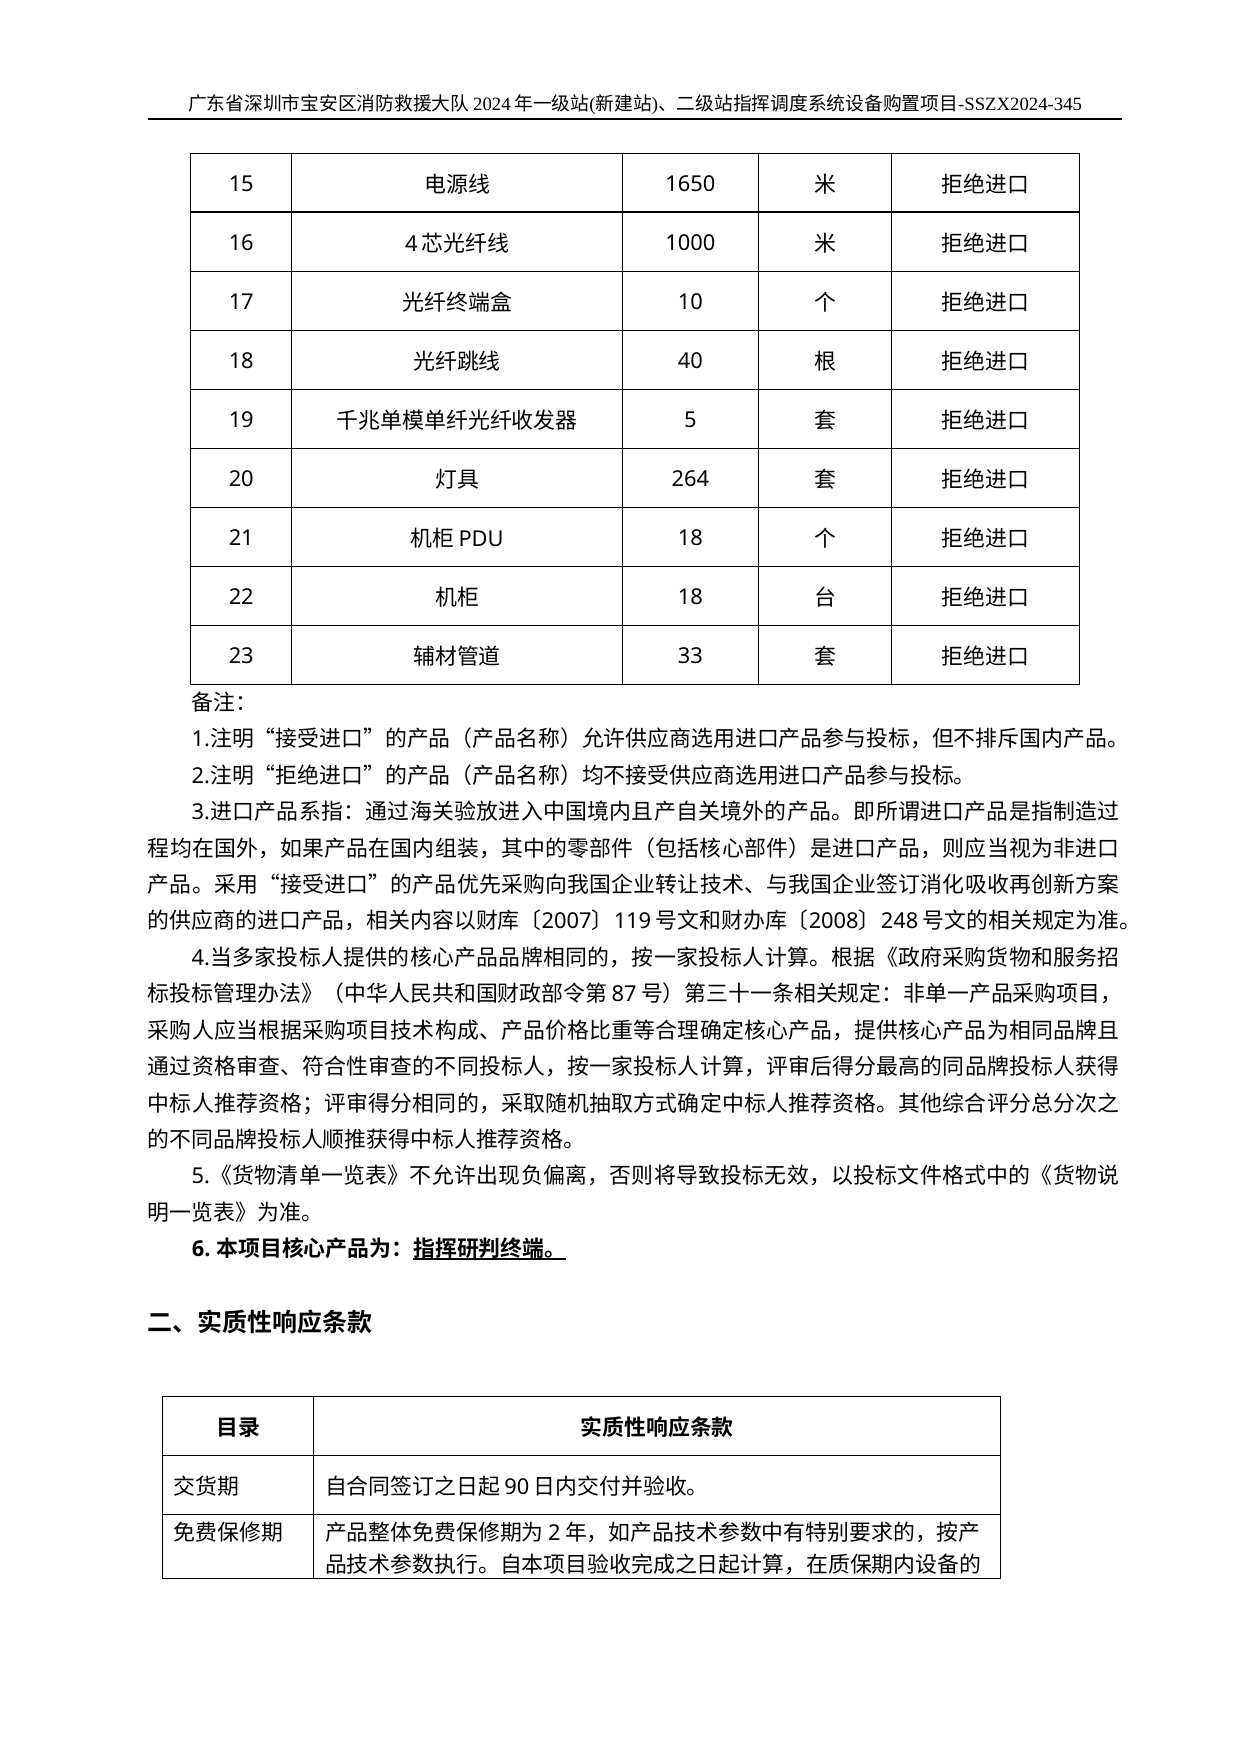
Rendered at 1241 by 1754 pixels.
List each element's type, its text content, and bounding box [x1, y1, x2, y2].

table_cell 264 [623, 449, 758, 507]
table_cell 5 [623, 390, 758, 448]
table_cell 自合同签订之日起90日内交付并验收。 [314, 1456, 1000, 1514]
list 实质性响应条款 [148, 1297, 1122, 1345]
text 3.进口产品系指：通过海关验放进入中国境内且产自关境外的产品。即所谓进口产品是指制造过程均在国外，如果产品在国内组装，其中的零部件（包括核心部件）是进口产品，则应当视为非进口产品。采用“接受进口”的产品优先采购向我国企业转让技术、与我国企业签订消化吸收再创新方案的供应商的进口产品，相关内容以财库〔2007〕119号文和财办库〔2008〕248号文的相关规定为准。 [148, 794, 1122, 935]
table_cell 套 [759, 390, 891, 448]
table_cell 个 [759, 272, 891, 329]
table_cell 个 [759, 508, 891, 566]
table_cell 灯具 [292, 449, 622, 507]
table_cell 10 [623, 272, 758, 329]
table_cell 拒绝进口 [892, 449, 1079, 507]
text 2.注明“拒绝进口”的产品（产品名称）均不接受供应商选用进口产品参与投标。 [148, 758, 1122, 789]
table_cell 交货期 [163, 1456, 313, 1514]
table_cell 拒绝进口 [892, 331, 1079, 389]
table_cell 台 [759, 567, 891, 625]
table_cell 1000 [623, 213, 758, 271]
table_cell 机柜 [292, 567, 622, 625]
table_cell 18 [623, 567, 758, 625]
table_cell 光纤跳线 [292, 331, 622, 389]
table_cell 15 [191, 154, 291, 211]
table_cell 33 [623, 626, 758, 684]
table_cell 拒绝进口 [892, 508, 1079, 566]
text 6. 本项目核心产品为：指挥研判终端。 [148, 1231, 1122, 1263]
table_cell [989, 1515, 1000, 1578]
table_cell 机柜PDU [292, 508, 622, 566]
table_cell 电源线 [292, 154, 622, 211]
table_cell 23 [191, 626, 291, 684]
table_cell 免费保修期 [163, 1515, 313, 1578]
table_cell 21 [191, 508, 291, 566]
table_cell 22 [191, 567, 291, 625]
table_cell 拒绝进口 [892, 626, 1079, 684]
table_cell 拒绝进口 [892, 567, 1079, 625]
table_cell 拒绝进口 [892, 272, 1079, 329]
table_cell 根 [759, 331, 891, 389]
table_cell 米 [759, 154, 891, 211]
table_cell 拒绝进口 [892, 390, 1079, 448]
table_cell 套 [759, 449, 891, 507]
table_cell 4芯光纤线 [292, 213, 622, 271]
text 5.《货物清单一览表》不允许出现负偏离，否则将导致投标无效，以投标文件格式中的《货物说明一览表》为准。 [148, 1158, 1122, 1226]
table_cell 1650 [623, 154, 758, 211]
table_cell 16 [191, 213, 291, 271]
table_header 目录 [163, 1397, 313, 1455]
text 4.当多家投标人提供的核心产品品牌相同的，按一家投标人计算。根据《政府采购货物和服务招标投标管理办法》（中华人民共和国财政部令第87号）第三十一条相关规定：非单一产品采购项目，采购人应当根据采购项目技术构成、产品价格比重等合理确定核心产品，提供核心产品为相同品牌且通过资格审查、符合性审查的不同投标人，按一家投标人计算，评审后得分最高的同品牌投标人获得中标人推荐资格；评审得分相同的，采取随机抽取方式确定中标人推荐资格。其他综合评分总分次之的不同品牌投标人顺推获得中标人推荐资格。 [148, 940, 1122, 1153]
table_cell 千兆单模单纤光纤收发器 [292, 390, 622, 448]
table_cell 20 [191, 449, 291, 507]
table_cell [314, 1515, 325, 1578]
table_cell 18 [191, 331, 291, 389]
table_header 实质性响应条款 [314, 1397, 1000, 1455]
table_cell 19 [191, 390, 291, 448]
table_cell 米 [759, 213, 891, 271]
table_cell 拒绝进口 [892, 213, 1079, 271]
table_cell 辅材管道 [292, 626, 622, 684]
text 1.注明“接受进口”的产品（产品名称）允许供应商选用进口产品参与投标，但不排斥国内产品。 [148, 721, 1122, 753]
table_cell 40 [623, 331, 758, 389]
table_cell 17 [191, 272, 291, 329]
table_cell 18 [623, 508, 758, 566]
table_cell 套 [759, 626, 891, 684]
table_cell 拒绝进口 [892, 154, 1079, 211]
text 备注： [148, 685, 1122, 717]
table_cell 光纤终端盒 [292, 272, 622, 329]
